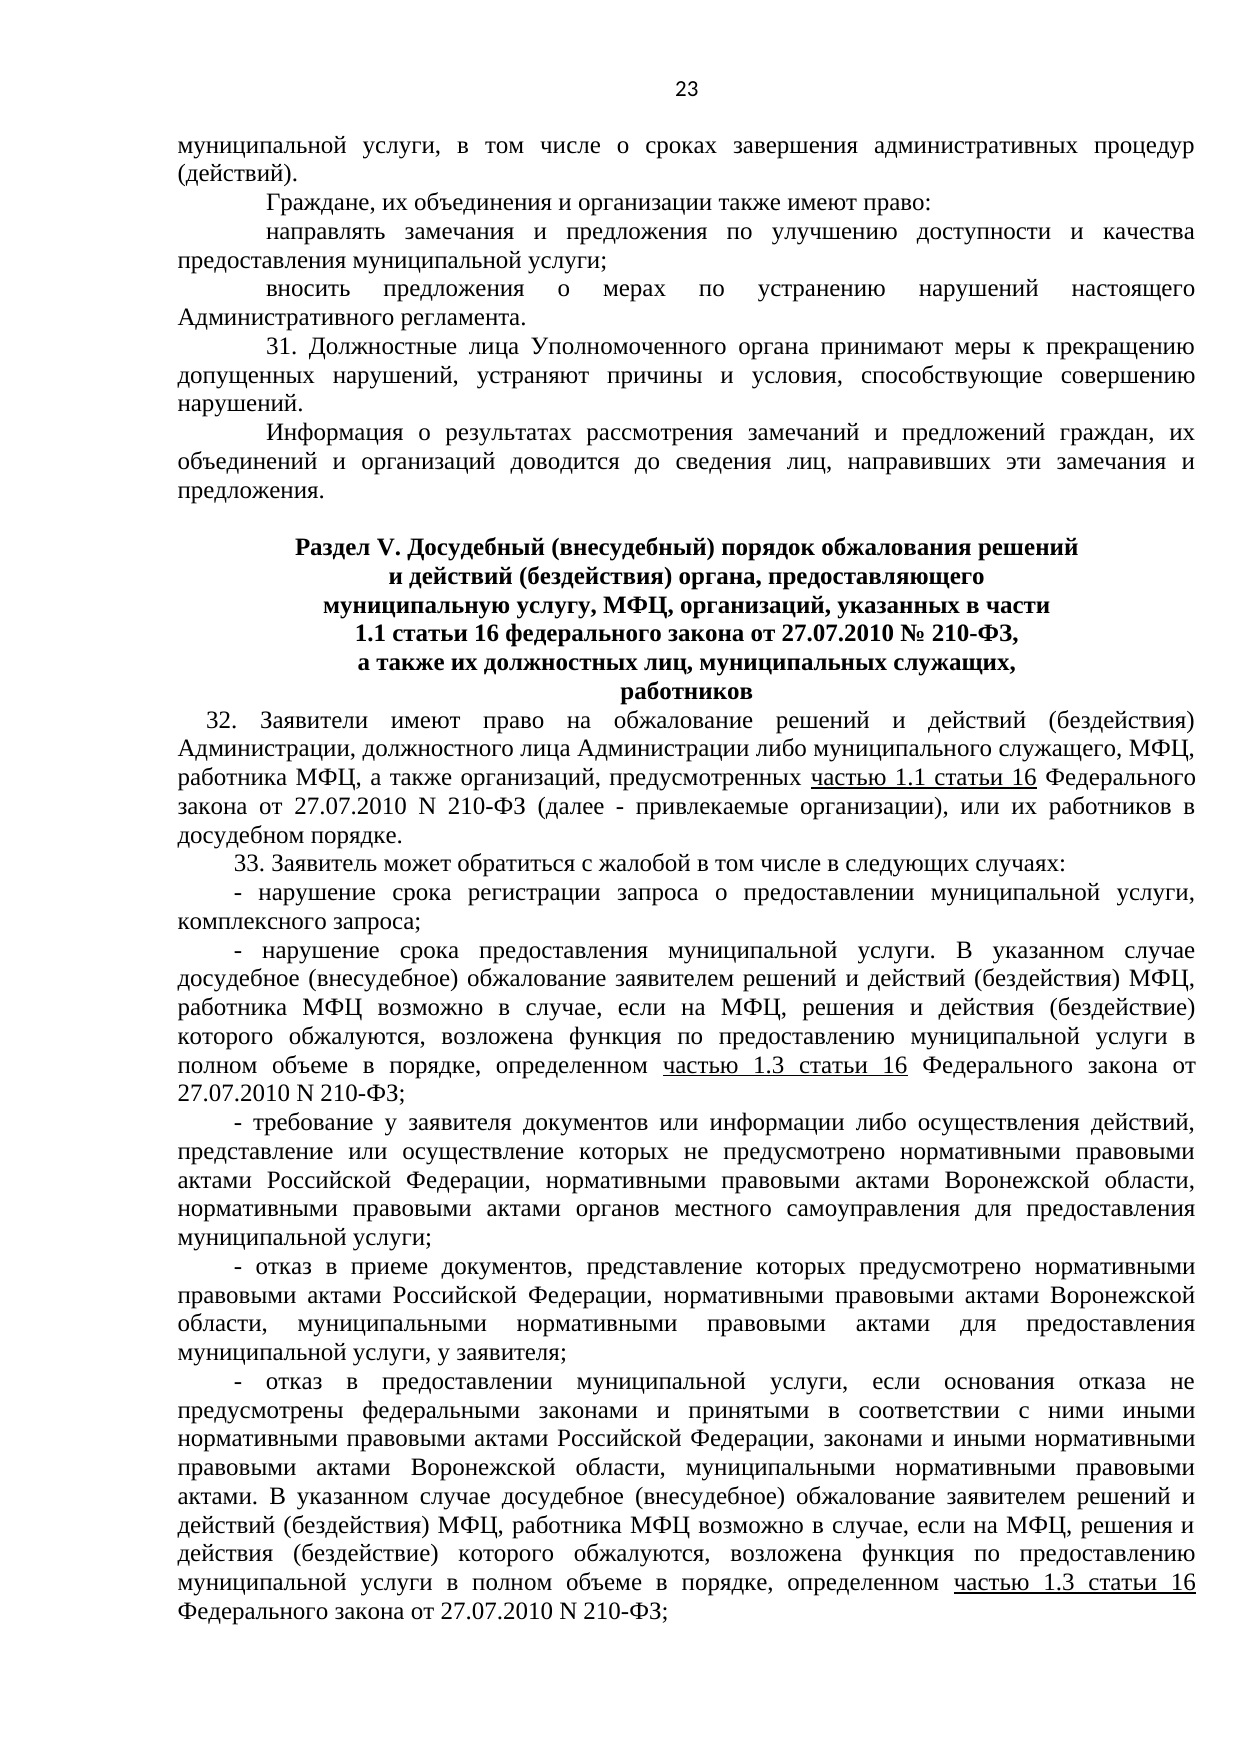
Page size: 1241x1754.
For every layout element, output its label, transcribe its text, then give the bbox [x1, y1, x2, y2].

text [177, 130, 1196, 187]
text муниципальную услугу, МФЦ, организаций, указанных в части [177, 590, 1196, 618]
text Раздел V. Досудебный (внесудебный) порядок обжалования решений [177, 532, 1196, 561]
text - отказ в предоставлении муниципальной услуги, если основания отказа не предусмотрены федеральными законами и принятыми в соответствии с ними иными нормативными правовыми актами Российской Федерации, законами и иными нормативными правовыми актами Воронежской области, муниципальными нормативными правовыми актами. В указанном случае досудебное (внесудебное) обжалование заявителем решений и действий (бездействия) МФЦ, работника МФЦ возможно в случае, если на МФЦ, решения и действия (бездействие) которого обжалуются, возложена функция по предоставлению муниципальной услуги в полном объеме в порядке, определенном частью 1.3 статьи 16 Федерального закона от 27.07.2010 N 210-ФЗ; [177, 1366, 1196, 1625]
text 1.1 статьи 16 федерального закона от 27.07.2010 № 210-ФЗ, [177, 618, 1196, 647]
text 31. Должностные лица Уполномоченного органа принимают меры к прекращению допущенных нарушений, устраняют причины и условия, способствующие совершению нарушений. [177, 331, 1196, 417]
text направлять замечания и предложения по улучшению доступности и качества предоставления муниципальной услуги; [177, 216, 1196, 273]
text Информация о результатах рассмотрения замечаний и предложений граждан, их объединений и организаций доводится до сведения лиц, направивших эти замечания и предложения. [177, 417, 1196, 503]
text а также их должностных лиц, муниципальных служащих, [177, 647, 1196, 676]
text - отказ в приеме документов, представление которых предусмотрено нормативными правовыми актами Российской Федерации, нормативными правовыми актами Воронежской области, муниципальными нормативными правовыми актами для предоставления муниципальной услуги, у заявителя; [177, 1251, 1196, 1366]
text 32. Заявители имеют право на обжалование решений и действий (бездействия) Администрации, должностного лица Администрации либо муниципального служащего, МФЦ, работника МФЦ, а также организаций, предусмотренных частью 1.1 статьи 16 Федерального закона от 27.07.2010 N 210-ФЗ (далее - привлекаемые организации), или их работников в досудебном порядке. [177, 705, 1196, 848]
text - нарушение срока регистрации запроса о предоставлении муниципальной услуги, комплексного запроса; [177, 877, 1196, 935]
text работников [177, 676, 1196, 705]
text вносить предложения о мерах по устранению нарушений настоящего Административного регламента. [177, 273, 1196, 331]
text 33. Заявитель может обратиться с жалобой в том числе в следующих случаях: [177, 848, 1196, 877]
text и действий (бездействия) органа, предоставляющего [177, 561, 1196, 590]
text Граждане, их объединения и организации также имеют право: [177, 187, 1196, 216]
text - нарушение срока предоставления муниципальной услуги. В указанном случае досудебное (внесудебное) обжалование заявителем решений и действий (бездействия) МФЦ, работника МФЦ возможно в случае, если на МФЦ, решения и действия (бездействие) которого обжалуются, возложена функция по предоставлению муниципальной услуги в полном объеме в порядке, определенном частью 1.3 статьи 16 Федерального закона от 27.07.2010 N 210-ФЗ; [177, 935, 1196, 1107]
text - требование у заявителя документов или информации либо осуществления действий, представление или осуществление которых не предусмотрено нормативными правовыми актами Российской Федерации, нормативными правовыми актами Воронежской области, нормативными правовыми актами органов местного самоуправления для предоставления муниципальной услуги; [177, 1107, 1196, 1251]
